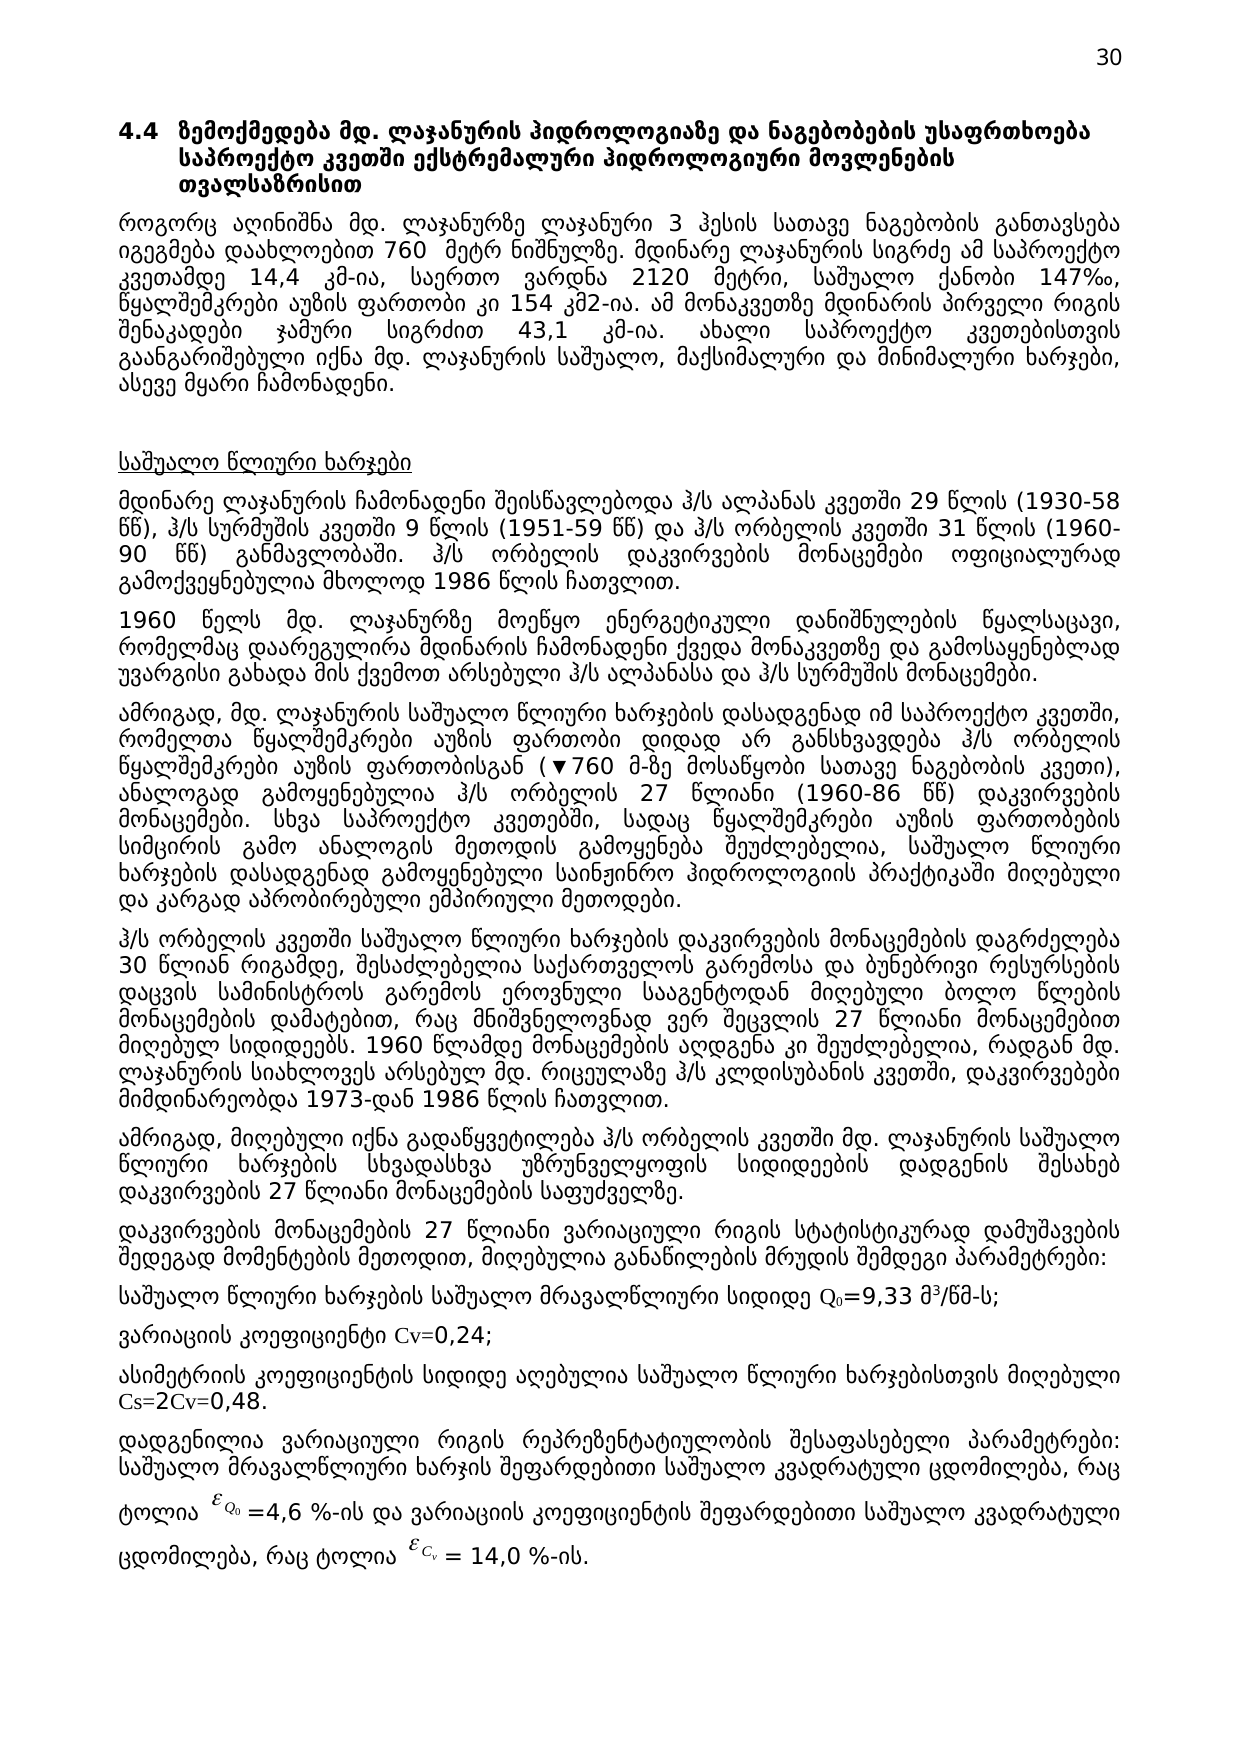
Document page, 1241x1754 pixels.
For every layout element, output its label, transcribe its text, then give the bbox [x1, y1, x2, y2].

text ამრიგად, მდ. ლაჯანურის საშუალო წლიური ხარჯების დასადგენად იმ საპროექტო კვეთში, რომელთა წყალშემკრები აუზის ფართობი დიდად არ განსხვავდება ჰ/ს ორბელის წყალშემკრები აუზის ფართობისგან (▼760 მ-ზე მოსაწყობი სათავე ნაგებობის კვეთი), ანალოგად გამოყენებულია ჰ/ს ორბელის 27 წლიანი (1960-86 წწ) დაკვირვების მონაცემები. სხვა საპროექტო კვეთებში, სადაც წყალშემკრები აუზის ფართობების სიმცირის გამო ანალოგის მეთოდის გამოყენება შეუძლებელია, საშუალო წლიური ხარჯების დასადგენად გამოყენებული საინჟინრო ჰიდროლოგიის პრაქტიკაში მიღებული და კარგად აპრობირებული ემპირიული მეთოდები. [118, 700, 1122, 913]
text ჰ/ს ორბელის კვეთში საშუალო წლიური ხარჯების დაკვირვების მონაცემების დაგრძელება 30 წლიან რიგამდე, შესაძლებელია საქართველოს გარემოსა და ბუნებრივი რესურსების დაცვის სამინისტროს გარემოს ეროვნული სააგენტოდან მიღებული ბოლო წლების მონაცემების დამატებით, რაც მნიშვნელოვნად ვერ შეცვლის 27 წლიანი მონაცემებით მიღებულ სიდიდეებს. 1960 წლამდე მონაცემების აღდგენა კი შეუძლებელია, რადგან მდ. ლაჯანურის სიახლოვეს არსებულ მდ. რიცეულაზე ჰ/ს კლდისუბანის კვეთში, დაკვირვებები მიმდინარეობდა 1973-დან 1986 წლის ჩათვლით. [118, 926, 1122, 1112]
text მდინარე ლაჯანურის ჩამონადენი შეისწავლებოდა ჰ/ს ალპანას კვეთში 29 წლის (1930-58 წწ), ჰ/ს სურმუშის კვეთში 9 წლის (1951-59 წწ) და ჰ/ს ორბელის კვეთში 31 წლის (1960-90 წწ) განმავლობაში. ჰ/ს ორბელის დაკვირვების მონაცემები ოფიციალურად გამოქვეყნებულია მხოლოდ 1986 წლის ჩათვლით. [118, 488, 1122, 595]
text როგორც აღინიშნა მდ. ლაჯანურზე ლაჯანური 3 ჰესის სათავე ნაგებობის განთავსება იგეგმება დაახლოებით 760 მეტრ ნიშნულზე. მდინარე ლაჯანურის სიგრძე ამ საპროექტო კვეთამდე 14,4 კმ-ია, საერთო ვარდნა 2120 მეტრი, საშუალო ქანობი 147‰, წყალშემკრები აუზის ფართობი კი 154 კმ2-ია. ამ მონაკვეთზე მდინარის პირველი რიგის შენაკადები ჯამური სიგრძით 43,1 კმ-ია. ახალი საპროექტო კვეთებისთვის გაანგარიშებული იქნა მდ. ლაჯანურის საშუალო, მაქსიმალური და მინიმალური ხარჯები, ასევე მყარი ჩამონადენი. [118, 211, 1122, 397]
text ასიმეტრიის კოეფიციენტის სიდიდე აღებულია საშუალო წლიური ხარჯებისთვის მიღებული Cs=2Cv=0,48. [118, 1362, 1122, 1415]
text 1960 წელს მდ. ლაჯანურზე მოეწყო ენერგეტიკული დანიშნულების წყალსაცავი, რომელმაც დაარეგულირა მდინარის ჩამონადენი ქვედა მონაკვეთზე და გამოსაყენებლად უვარგისი გახადა მის ქვემოთ არსებული ჰ/ს ალპანასა და ჰ/ს სურმუშის მონაცემები. [118, 607, 1122, 687]
text ამრიგად, მიღებული იქნა გადაწყვეტილება ჰ/ს ორბელის კვეთში მდ. ლაჯანურის საშუალო წლიური ხარჯების სხვადასხვა უზრუნველყოფის სიდიდეების დადგენის შესახებ დაკვირვების 27 წლიანი მონაცემების საფუძველზე. [118, 1125, 1122, 1205]
subtitle ზემოქმედება მდ. ლაჯანურის ჰიდროლოგიაზე და ნაგებობების უსაფრთხოება საპროექტო კვეთში ექსტრემალური ჰიდროლოგიური მოვლენების თვალსაზრისით [118, 118, 1122, 198]
text დადგენილია ვარიაციული რიგის რეპრეზენტატიულობის შესაფასებელი პარამეტრები: საშუალო მრავალწლიური ხარჯის შეფარდებითი საშუალო კვადრატული ცდომილება, რაც ტოლია =4,6 %-ის და ვარიაციის კოეფიციენტის შეფარდებითი საშუალო კვადრატული ცდომილება, რაც ტოლია = 14,0 %-ის. [118, 1428, 1122, 1570]
text საშუალო წლიური ხარჯების საშუალო მრავალწლიური სიდიდე Q0=9,33 მ3/წმ-ს; [118, 1283, 1122, 1310]
text საშუალო წლიური ხარჯები [118, 449, 1122, 476]
text დაკვირვების მონაცემების 27 წლიანი ვარიაციული რიგის სტატისტიკურად დამუშავების შედეგად მომენტების მეთოდით, მიღებულია განაწილების მრუდის შემდეგი პარამეტრები: [118, 1217, 1122, 1271]
text ვარიაციის კოეფიციენტი Cv=0,24; [118, 1322, 1122, 1349]
